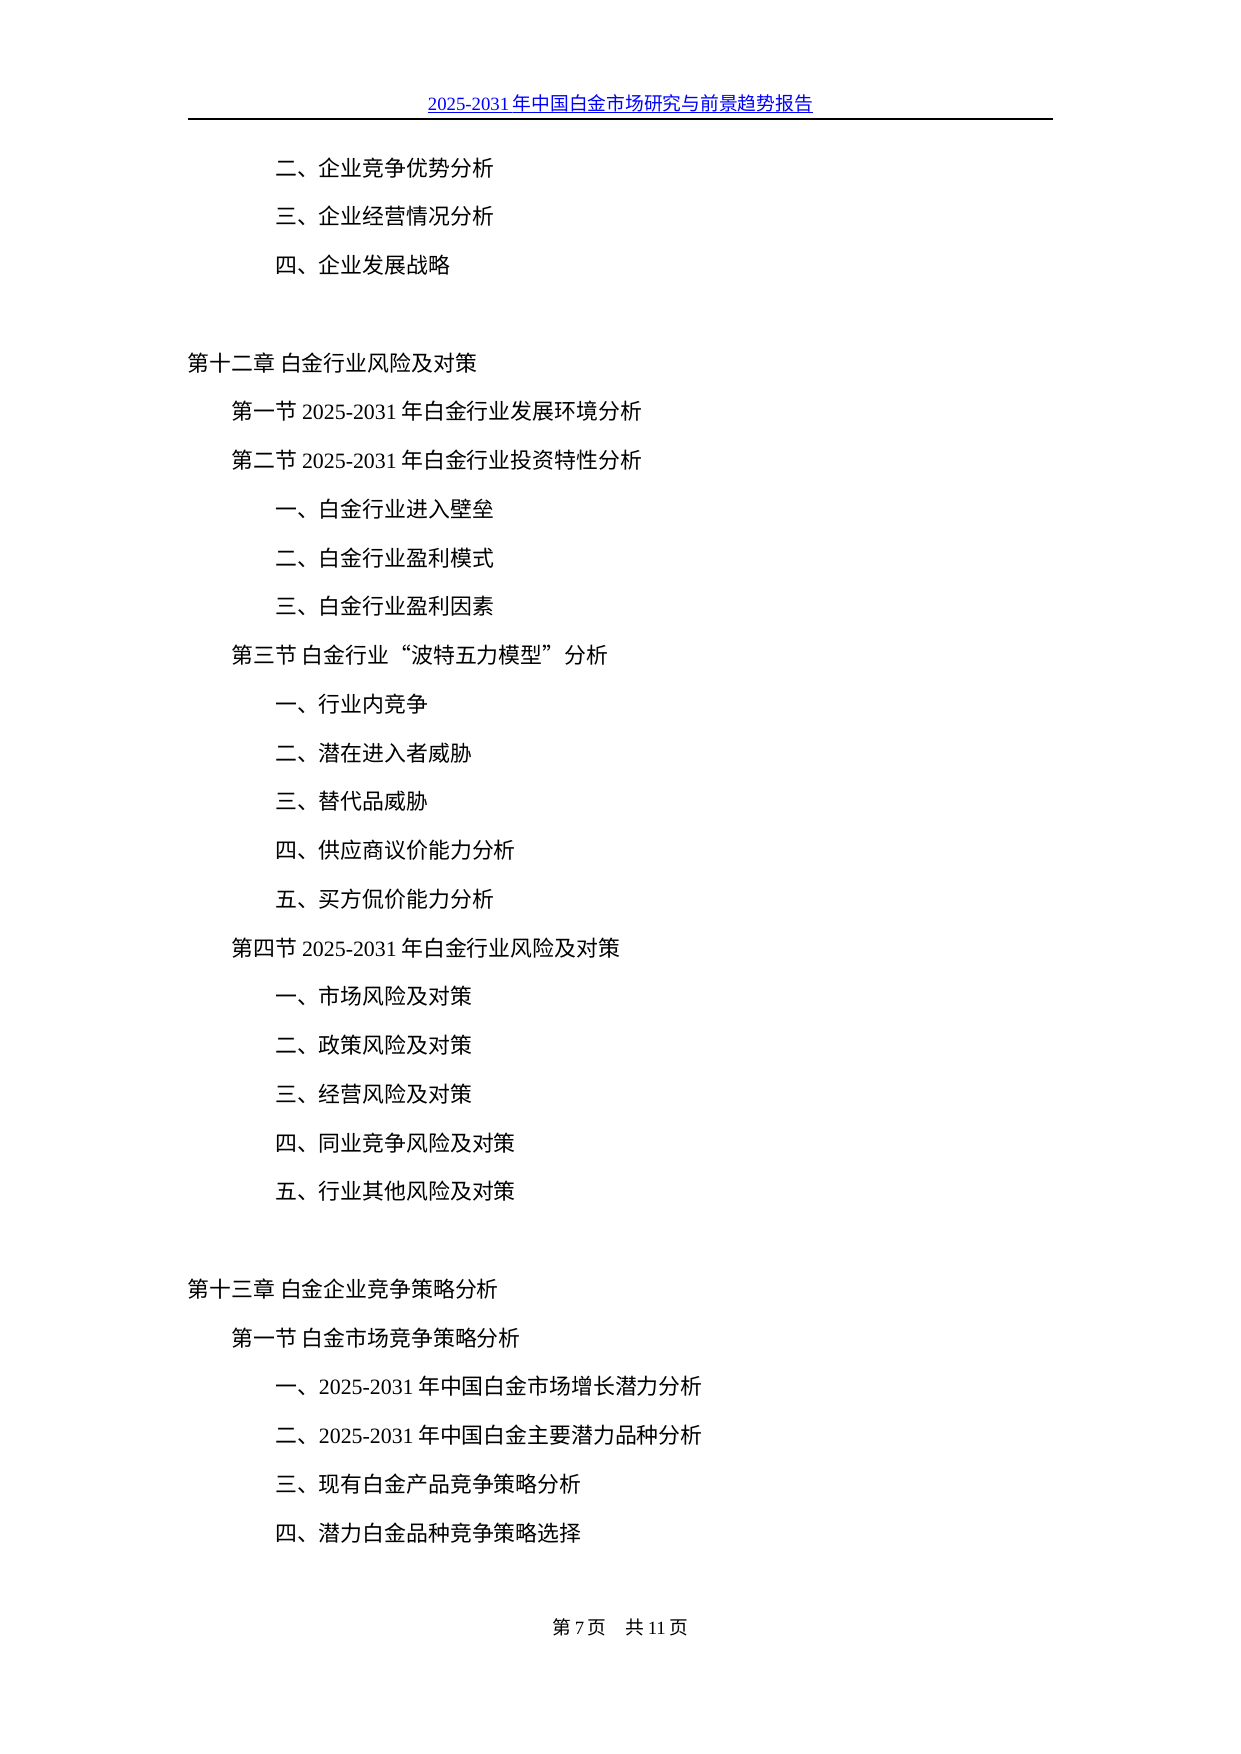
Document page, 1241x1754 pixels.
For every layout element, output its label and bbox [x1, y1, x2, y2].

text [187, 150, 1053, 1548]
